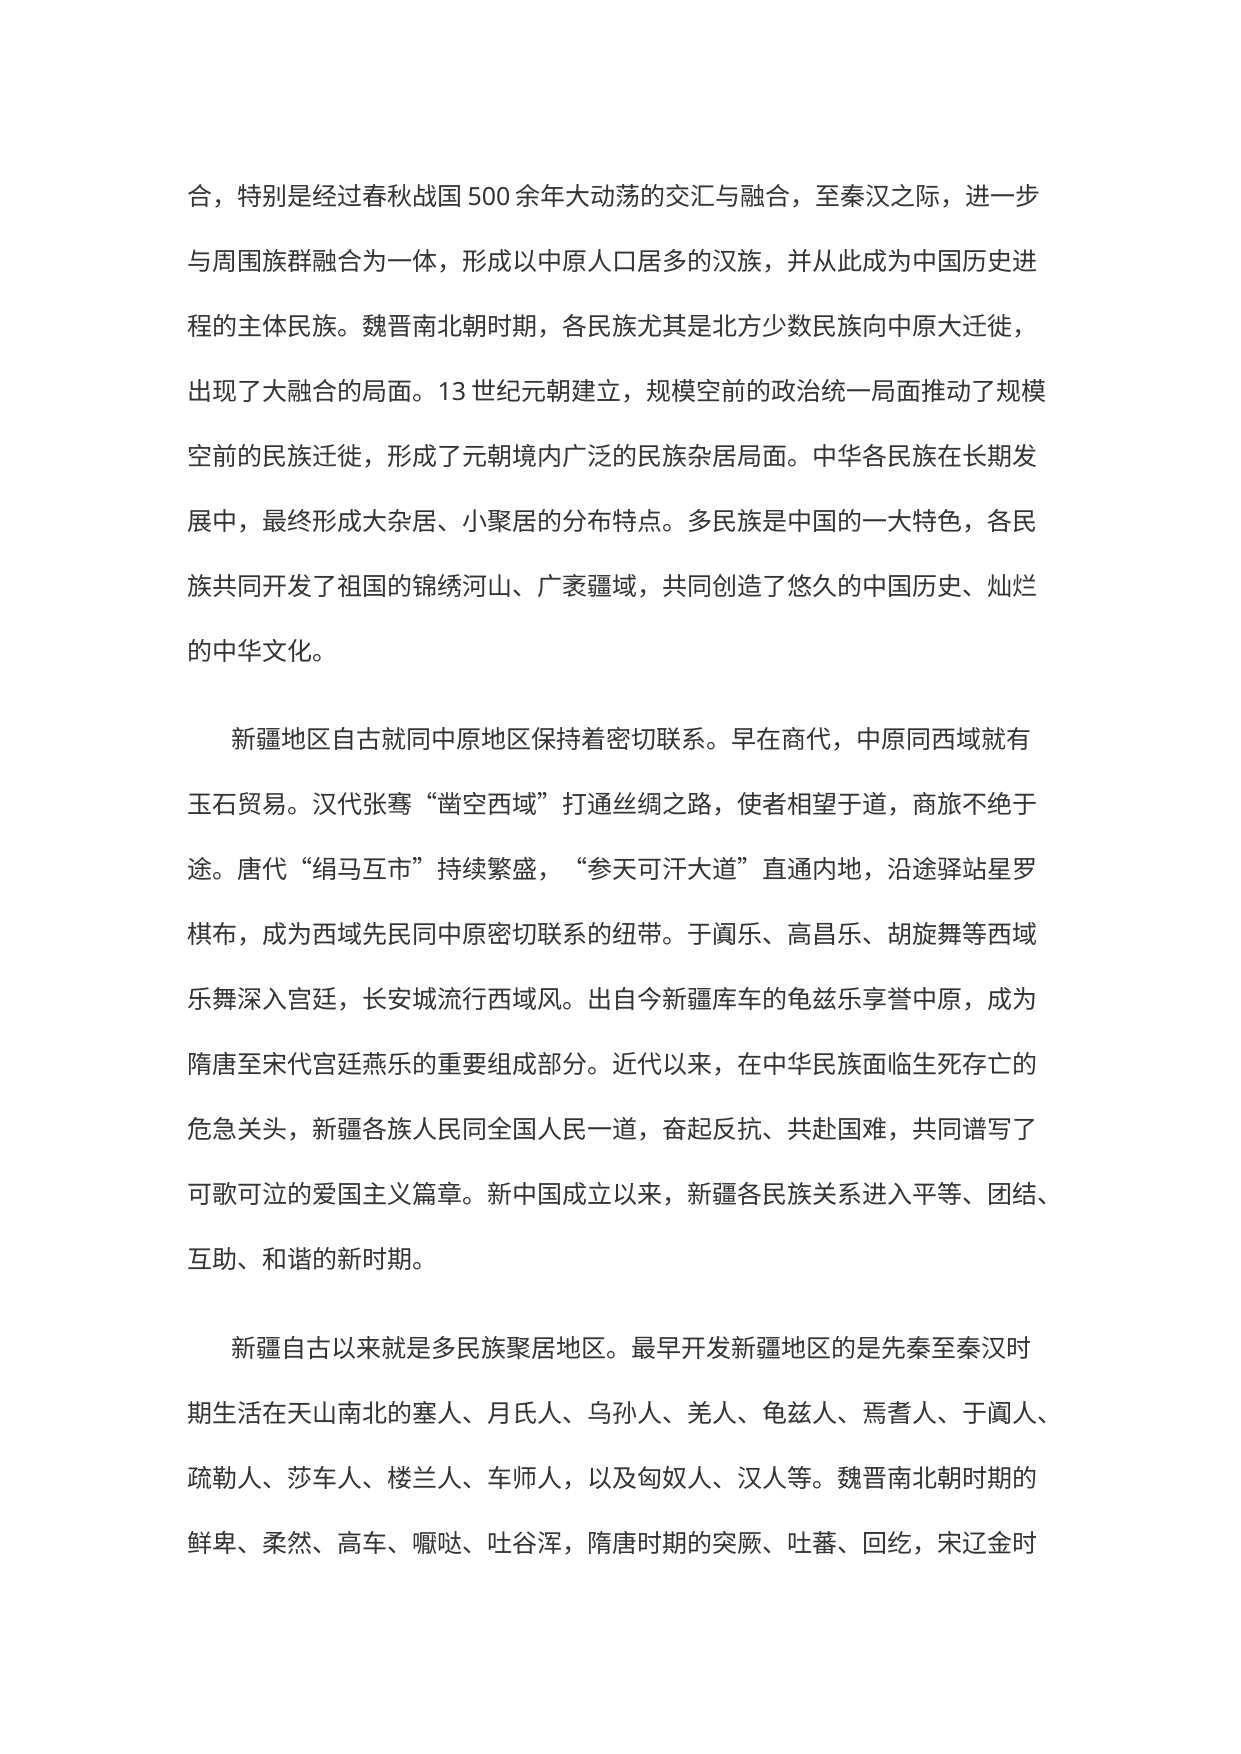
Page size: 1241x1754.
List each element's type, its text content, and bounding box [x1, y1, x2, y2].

text 新疆地区自古就同中原地区保持着密切联系。早在商代，中原同西域就有玉石贸易。汉代张骞“凿空西域”打通丝绸之路，使者相望于道，商旅不绝于途。唐代“绢马互市”持续繁盛，“参天可汗大道”直通内地，沿途驿站星罗棋布，成为西域先民同中原密切联系的纽带。于阗乐、高昌乐、胡旋舞等西域乐舞深入宫廷，长安城流行西域风。出自今新疆库车的龟兹乐享誉中原，成为隋唐至宋代宫廷燕乐的重要组成部分。近代以来，在中华民族面临生死存亡的危急关头，新疆各族人民同全国人民一道，奋起反抗、共赴国难，共同谱写了可歌可泣的爱国主义篇章。新中国成立以来，新疆各民族关系进入平等、团结、互助、和谐的新时期。 [187, 705, 1053, 1290]
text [187, 1314, 1053, 1574]
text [187, 162, 1053, 682]
